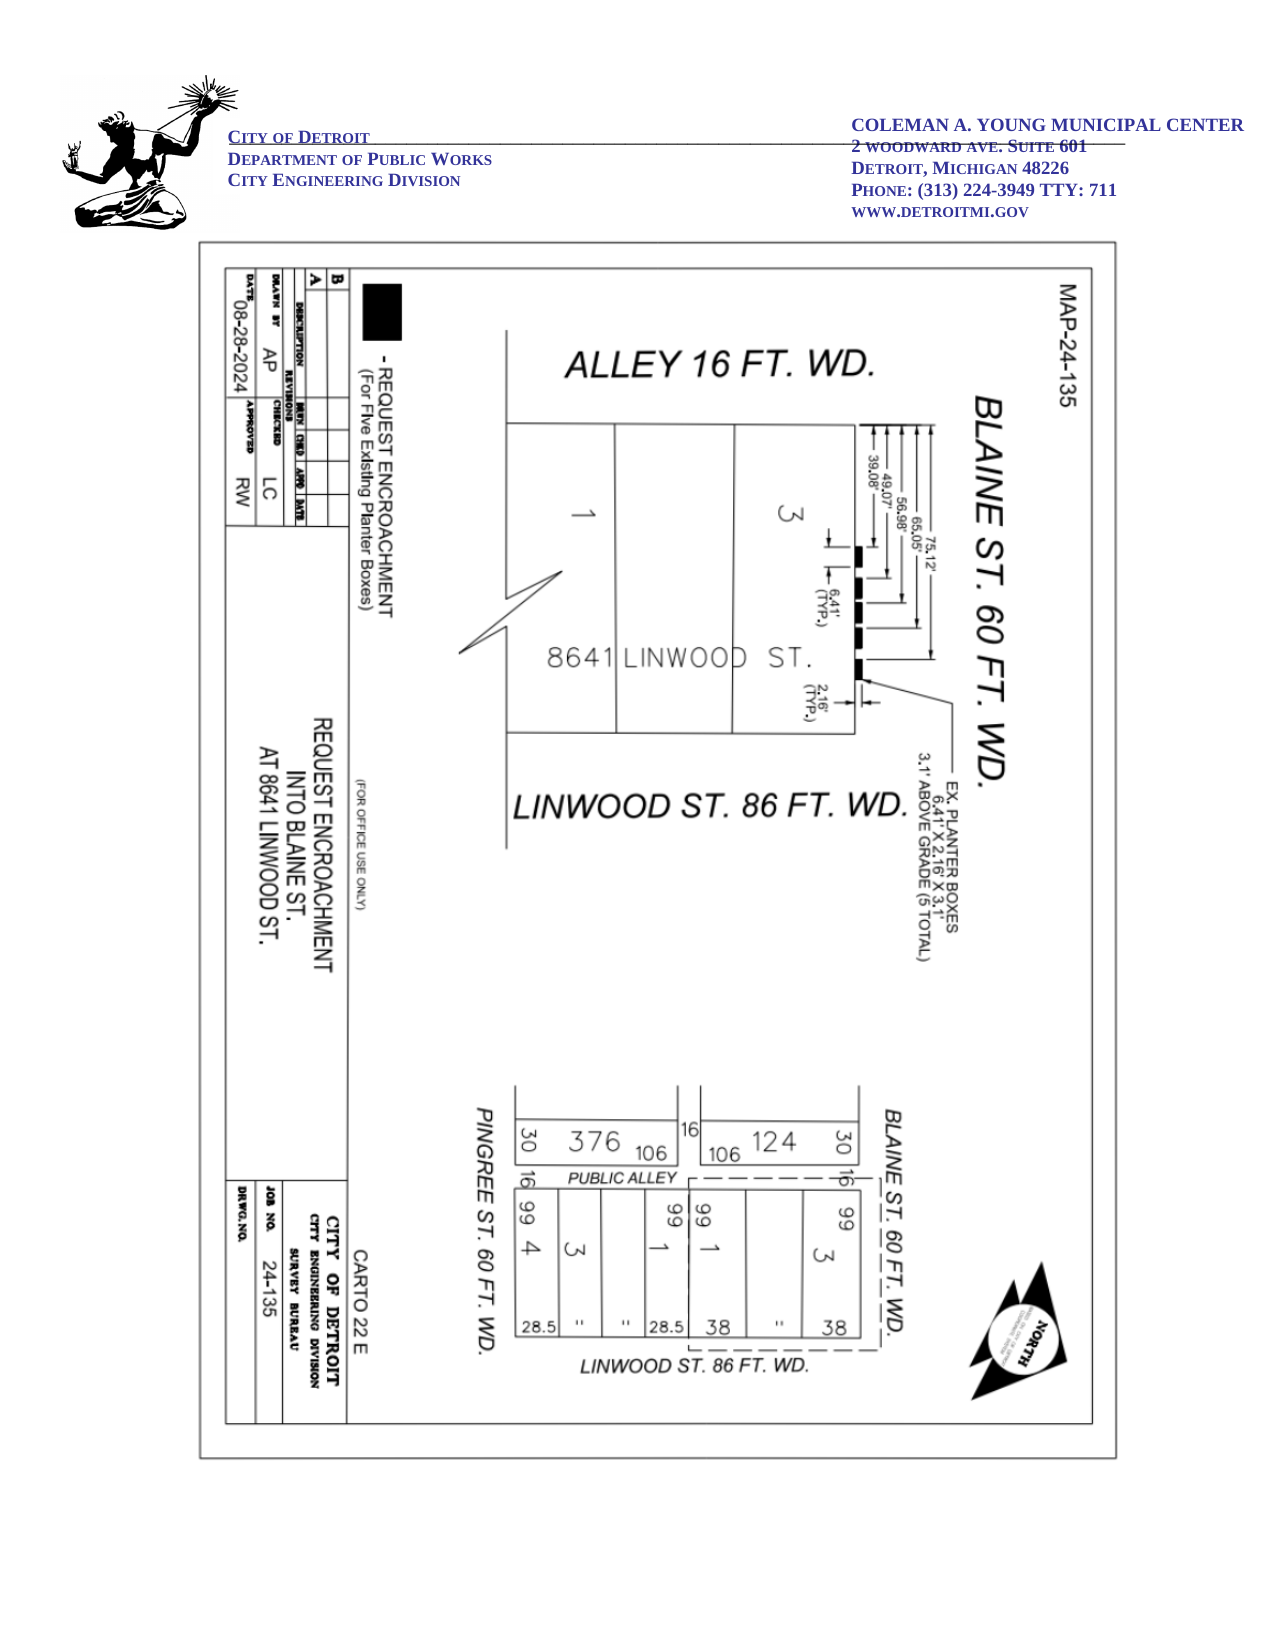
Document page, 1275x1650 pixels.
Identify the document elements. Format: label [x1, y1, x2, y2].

picture [60, 75, 241, 233]
picture [192, 239, 1123, 1465]
